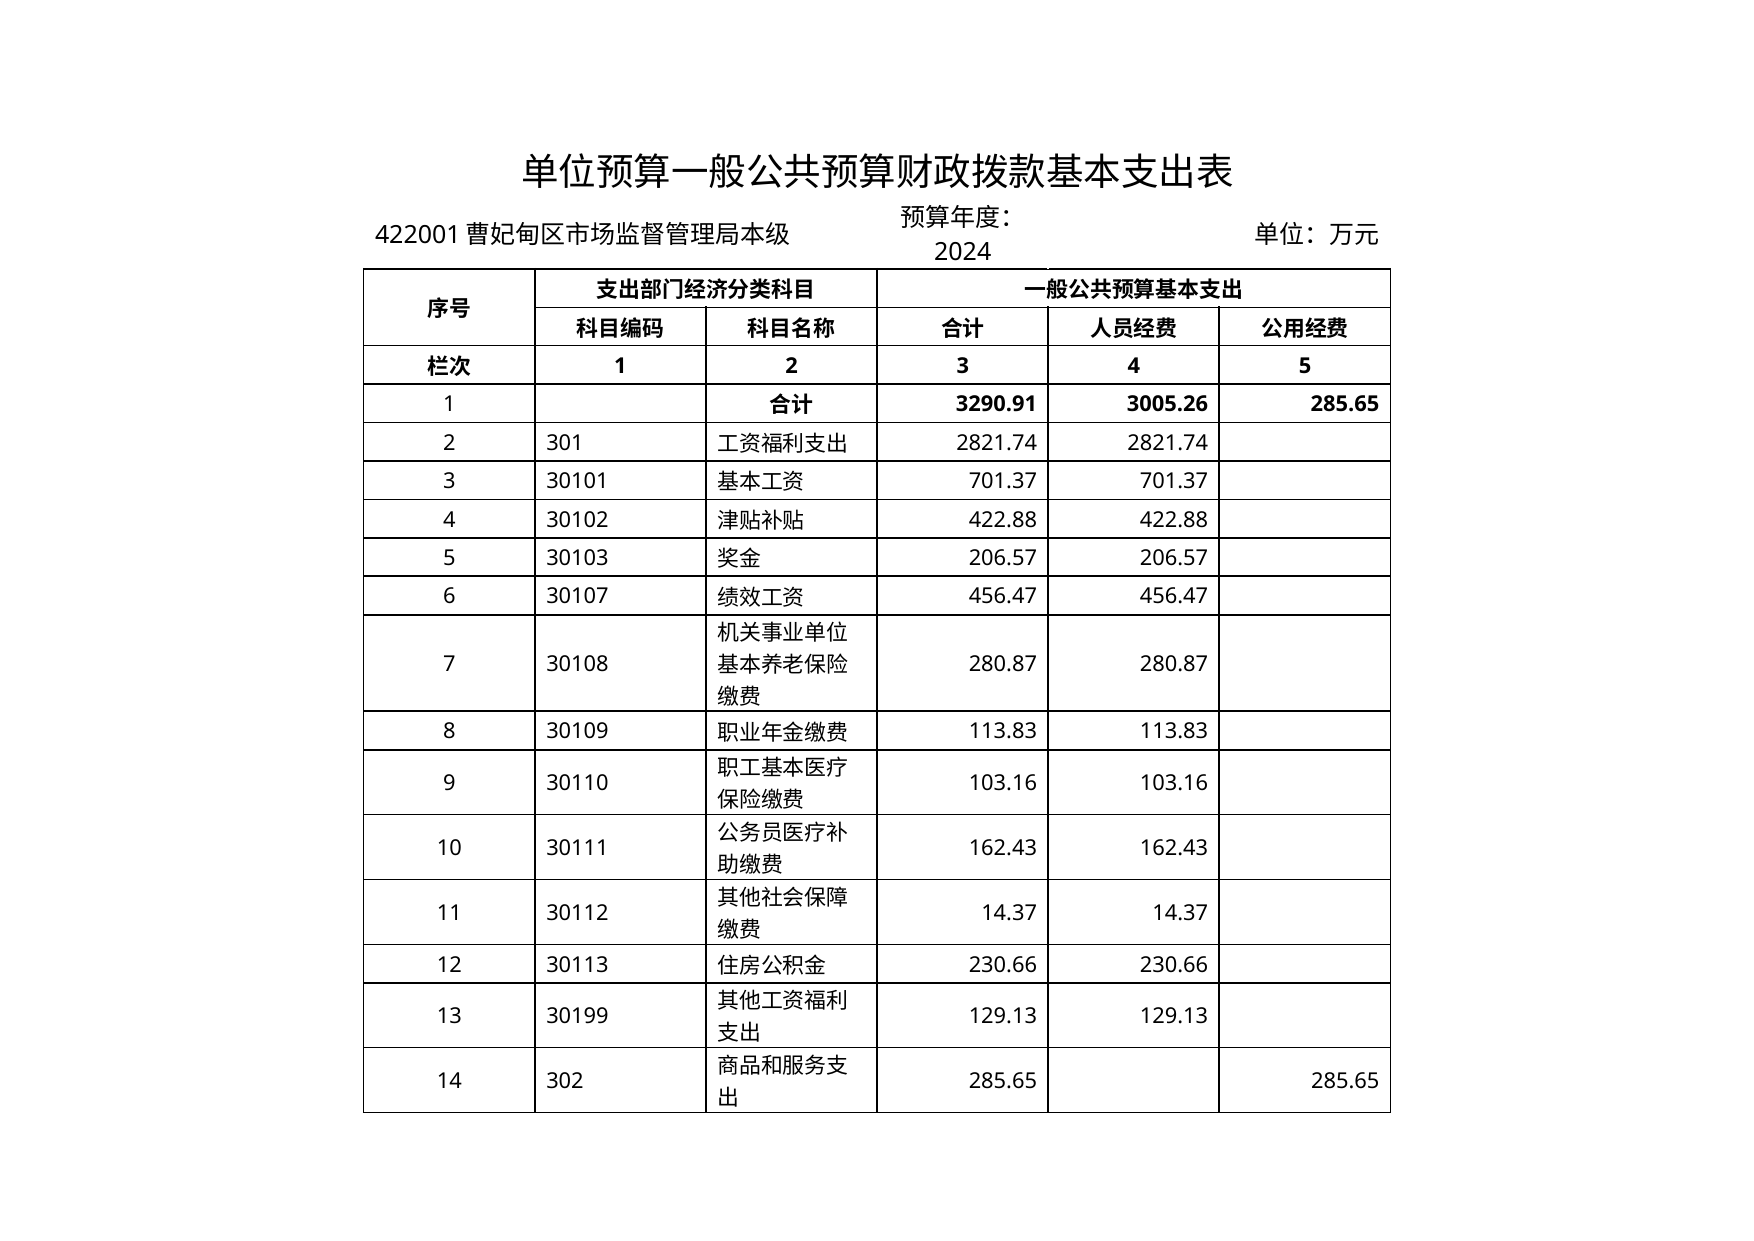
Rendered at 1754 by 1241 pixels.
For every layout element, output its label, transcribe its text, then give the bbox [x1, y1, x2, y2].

table_cell 422.88 [878, 500, 1047, 537]
table_cell 7 [364, 616, 534, 710]
table_cell 103.16 [878, 751, 1047, 814]
table_cell 合计 [878, 308, 1047, 345]
table_cell 162.43 [1049, 815, 1218, 879]
table_cell 商品和服务支出 [707, 1048, 876, 1112]
table_cell 14.37 [1049, 880, 1218, 943]
table_cell [536, 385, 705, 422]
table_cell 一般公共预算基本支出 [878, 270, 1390, 306]
table_cell 230.66 [1049, 945, 1218, 982]
table_cell 30107 [536, 577, 705, 614]
table_cell 公务员医疗补助缴费 [707, 815, 876, 879]
table_cell 职工基本医疗保险缴费 [707, 751, 876, 814]
table_cell 230.66 [878, 945, 1047, 982]
table_cell 4 [364, 500, 534, 537]
table_cell [1220, 539, 1390, 575]
table_cell 422.88 [1049, 500, 1218, 537]
table_cell 301 [536, 423, 705, 460]
table_cell 30109 [536, 712, 705, 749]
table_cell 285.65 [1220, 1048, 1390, 1112]
table_cell 2821.74 [878, 423, 1047, 460]
table_cell 206.57 [1049, 539, 1218, 575]
table_cell 栏次 [364, 346, 534, 383]
table_cell [1220, 500, 1390, 537]
table_cell 129.13 [1049, 984, 1218, 1047]
table_cell 2821.74 [1049, 423, 1218, 460]
table_cell 1 [536, 346, 705, 383]
table_cell 30113 [536, 945, 705, 982]
table_cell 工资福利支出 [707, 423, 876, 460]
table_cell 公用经费 [1220, 308, 1390, 345]
table_cell 奖金 [707, 539, 876, 575]
table_cell 其他社会保障缴费 [707, 880, 876, 943]
table_cell [1220, 880, 1390, 943]
table_cell 4 [1049, 346, 1218, 383]
table_cell [1220, 616, 1390, 710]
table_header 预算年度：2024 [878, 198, 1047, 268]
table_cell 3290.91 [878, 385, 1047, 422]
table_cell 302 [536, 1048, 705, 1112]
table_cell 30110 [536, 751, 705, 814]
table_cell 30108 [536, 616, 705, 710]
table_cell 162.43 [878, 815, 1047, 879]
table_cell [1220, 815, 1390, 879]
table_cell 206.57 [878, 539, 1047, 575]
table_cell 10 [364, 815, 534, 879]
table_cell 30112 [536, 880, 705, 943]
table_cell [1220, 984, 1390, 1047]
table_cell 9 [364, 751, 534, 814]
table_cell [1049, 1048, 1218, 1112]
table_cell 13 [364, 984, 534, 1047]
table_cell 285.65 [878, 1048, 1047, 1112]
table_cell 11 [364, 880, 534, 943]
table_cell 456.47 [1049, 577, 1218, 614]
table_cell 30101 [536, 462, 705, 498]
table_cell 3005.26 [1049, 385, 1218, 422]
table_cell 5 [1220, 346, 1390, 383]
table_cell 701.37 [1049, 462, 1218, 498]
table_cell 6 [364, 577, 534, 614]
table_cell 人员经费 [1049, 308, 1218, 345]
table_cell 285.65 [1220, 385, 1390, 422]
table_cell 科目名称 [707, 308, 876, 345]
table_cell 合计 [707, 385, 876, 422]
table_cell 14 [364, 1048, 534, 1112]
table_cell 2 [364, 423, 534, 460]
table_cell 113.83 [1049, 712, 1218, 749]
table_cell 其他工资福利支出 [707, 984, 876, 1047]
table_cell [1220, 577, 1390, 614]
table_header 422001曹妃甸区市场监督管理局本级 [364, 198, 876, 268]
table_cell 113.83 [878, 712, 1047, 749]
table_cell 280.87 [878, 616, 1047, 710]
table_cell 5 [364, 539, 534, 575]
table_cell 科目编码 [536, 308, 705, 345]
table_cell 280.87 [1049, 616, 1218, 710]
table_cell 129.13 [878, 984, 1047, 1047]
table_cell 支出部门经济分类科目 [536, 270, 876, 306]
table_cell 30102 [536, 500, 705, 537]
table_cell 30103 [536, 539, 705, 575]
table_cell 津贴补贴 [707, 500, 876, 537]
table_cell 14.37 [878, 880, 1047, 943]
table_cell [1220, 462, 1390, 498]
table_cell 8 [364, 712, 534, 749]
table_cell 3 [364, 462, 534, 498]
table_cell [1220, 423, 1390, 460]
table_header 单位：万元 [1049, 198, 1390, 268]
table_cell [1220, 712, 1390, 749]
table_cell 30199 [536, 984, 705, 1047]
table_cell 序号 [364, 270, 534, 345]
table_cell 456.47 [878, 577, 1047, 614]
table_cell 绩效工资 [707, 577, 876, 614]
table_cell [1220, 945, 1390, 982]
table_cell 职业年金缴费 [707, 712, 876, 749]
table_cell 1 [364, 385, 534, 422]
table_cell 12 [364, 945, 534, 982]
table_cell 103.16 [1049, 751, 1218, 814]
table_cell 基本工资 [707, 462, 876, 498]
text 单位预算一般公共预算财政拨款基本支出表 [106, 142, 1648, 196]
table_cell 701.37 [878, 462, 1047, 498]
table_cell 3 [878, 346, 1047, 383]
table_cell 住房公积金 [707, 945, 876, 982]
table_cell 2 [707, 346, 876, 383]
table_cell [1220, 751, 1390, 814]
table_cell 30111 [536, 815, 705, 879]
table_cell 机关事业单位基本养老保险缴费 [707, 616, 876, 710]
